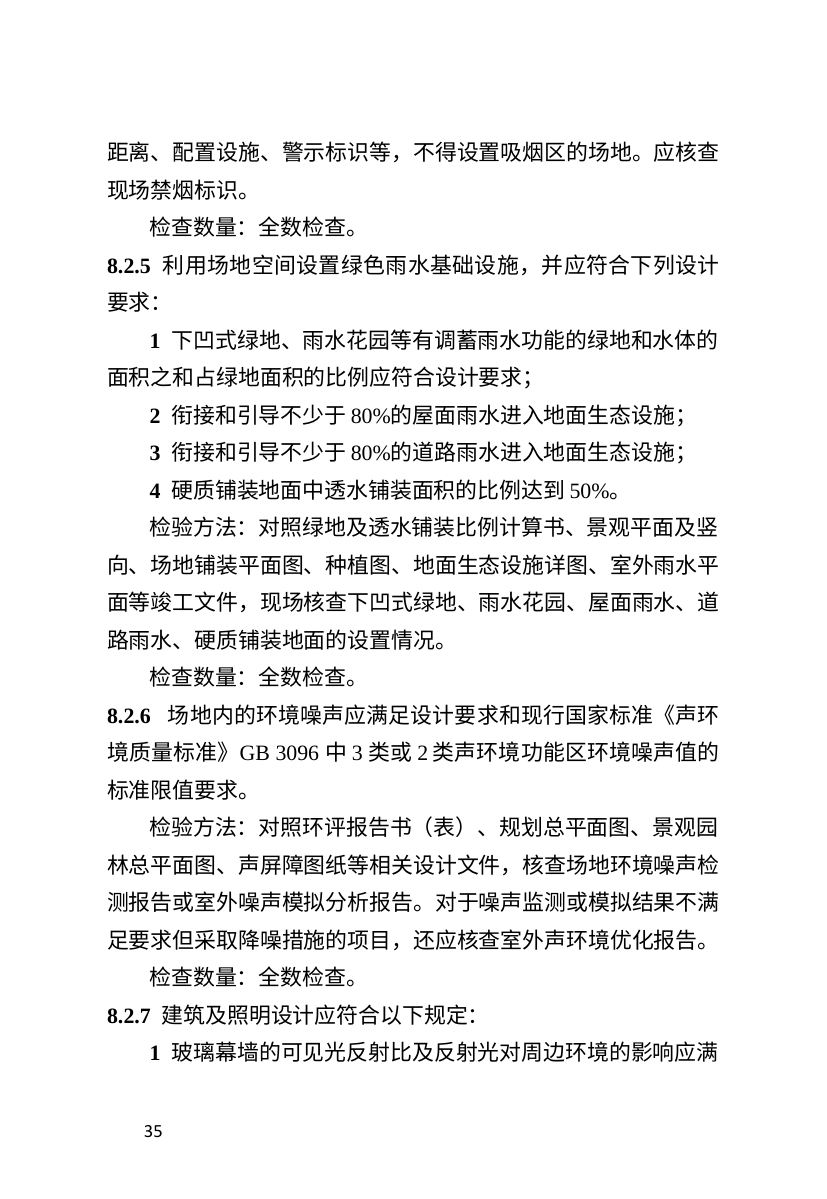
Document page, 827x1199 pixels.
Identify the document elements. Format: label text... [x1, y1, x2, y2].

text 检查数量：全数检查。 [107, 656, 720, 693]
text 4 硬质铺装地面中透水铺装面积的比例达到50%。 [107, 468, 720, 506]
subtitle 8.2.6 场地内的环境噪声应满足设计要求和现行国家标准《声环境质量标准》GB 3096 中3 类或2类声环境功能区环境噪声值的标准限值要求。 [107, 693, 720, 806]
text 1 下凹式绿地、雨水花园等有调蓄雨水功能的绿地和水体的面积之和占绿地面积的比例应符合设计要求； [107, 318, 720, 393]
text 检验方法：对照绿地及透水铺装比例计算书、景观平面及竖向、场地铺装平面图、种植图、地面生态设施详图、室外雨水平面等竣工文件，现场核查下凹式绿地、雨水花园、屋面雨水、道路雨水、硬质铺装地面的设置情况。 [107, 506, 720, 656]
text 检查数量：全数检查。 [107, 956, 720, 993]
text 检验方法：对照环评报告书（表）、规划总平面图、景观园林总平面图、声屏障图纸等相关设计文件，核查场地环境噪声检测报告或室外噪声模拟分析报告。对于噪声监测或模拟结果不满足要求但采取降噪措施的项目，还应核查室外声环境优化报告。 [107, 806, 720, 956]
text 3 衔接和引导不少于80%的道路雨水进入地面生态设施； [107, 431, 720, 468]
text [107, 131, 720, 206]
text 2 衔接和引导不少于80%的屋面雨水进入地面生态设施； [107, 393, 720, 431]
subtitle 8.2.7 建筑及照明设计应符合以下规定： [107, 993, 720, 1031]
text 检查数量：全数检查。 [107, 206, 720, 243]
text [107, 1031, 720, 1068]
subtitle 8.2.5 利用场地空间设置绿色雨水基础设施，并应符合下列设计要求： [107, 243, 720, 318]
